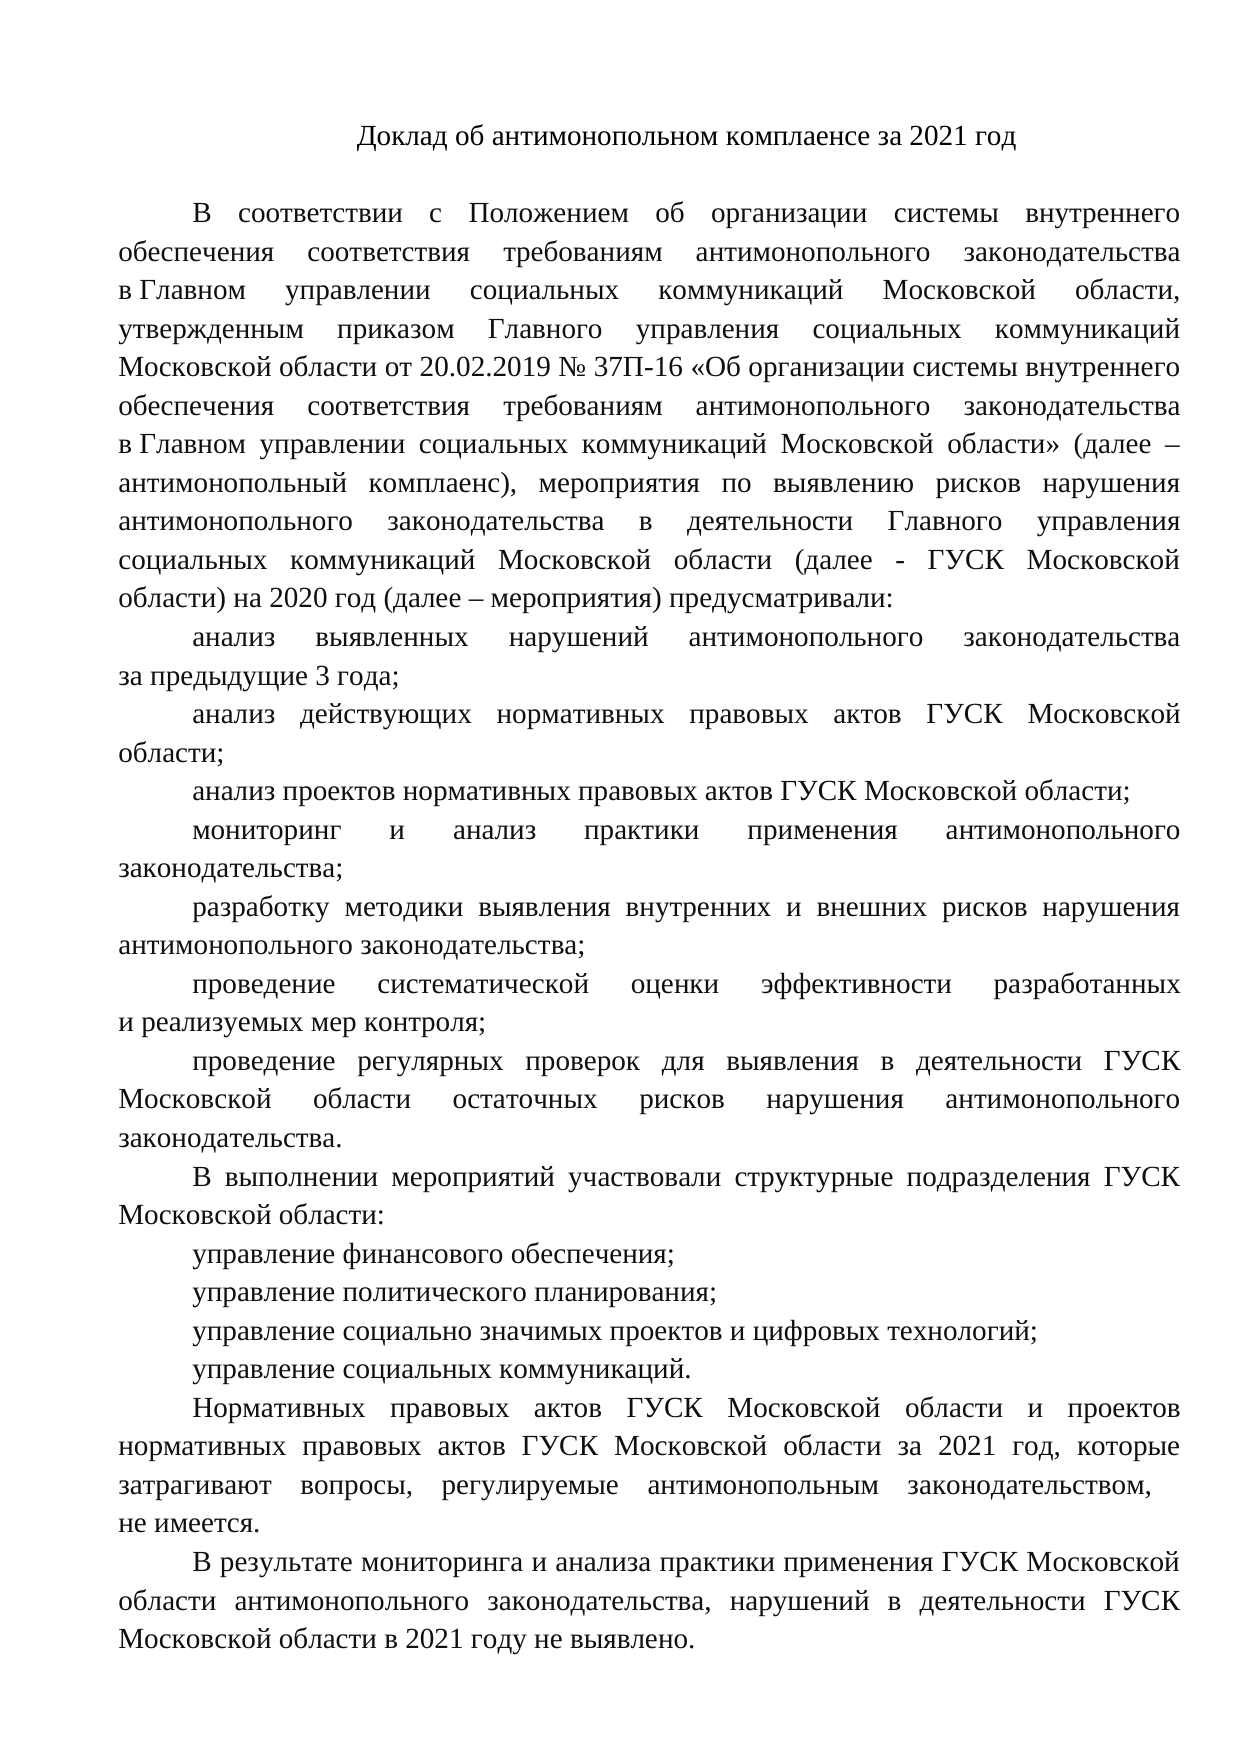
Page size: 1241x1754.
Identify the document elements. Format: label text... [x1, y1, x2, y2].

text В соответствии с Положением об организации системы внутреннего обеспечения соответствия требованиям антимонопольного законодательства в Главном управлении социальных коммуникаций Московской области, утвержденным приказом Главного управления социальных коммуникаций Московской области от 20.02.2019 № 37П-16 «Об организации системы внутреннего обеспечения соответствия требованиям антимонопольного законодательства в Главном управлении социальных коммуникаций Московской области» (далее – антимонопольный комплаенс), мероприятия по выявлению рисков нарушения антимонопольного законодательства в деятельности Главного управления социальных коммуникаций Московской области (далее - ГУСК Московской области) на 2020 год (далее – мероприятия) предусматривали: [118, 195, 1181, 614]
text проведение систематической оценки эффективности разработанных и реализуемых мер контроля; [118, 966, 1181, 1038]
text управление финансового обеспечения; [118, 1236, 1181, 1269]
text мониторинг и анализ практики применения антимонопольного законодательства; [118, 812, 1181, 884]
text анализ проектов нормативных правовых актов ГУСК Московской области; [118, 773, 1181, 807]
text анализ действующих нормативных правовых актов ГУСК Московской области; [118, 696, 1181, 768]
text Нормативных правовых актов ГУСК Московской области и проектов нормативных правовых актов ГУСК Московской области за 2021 год, которые затрагивают вопросы, регулируемые антимонопольным законодательством, не имеется. [118, 1390, 1181, 1539]
text В результате мониторинга и анализа практики применения ГУСК Московской области антимонопольного законодательства, нарушений в деятельности ГУСК Московской области в 2021 году не выявлено. [118, 1544, 1181, 1655]
text управление социальных коммуникаций. [118, 1351, 1181, 1385]
text анализ выявленных нарушений антимонопольного законодательства за предыдущие 3 года; [118, 619, 1181, 691]
text В выполнении мероприятий участвовали структурные подразделения ГУСК Московской области: [118, 1159, 1181, 1231]
text проведение регулярных проверок для выявления в деятельности ГУСК Московской области остаточных рисков нарушения антимонопольного законодательства. [118, 1043, 1181, 1154]
text Доклад об антимонопольном комплаенсе за 2021 год [118, 118, 1181, 152]
text управление социально значимых проектов и цифровых технологий; [192, 1313, 1181, 1346]
text разработку методики выявления внутренних и внешних рисков нарушения антимонопольного законодательства; [118, 889, 1181, 961]
text управление политического планирования; [192, 1274, 1181, 1308]
